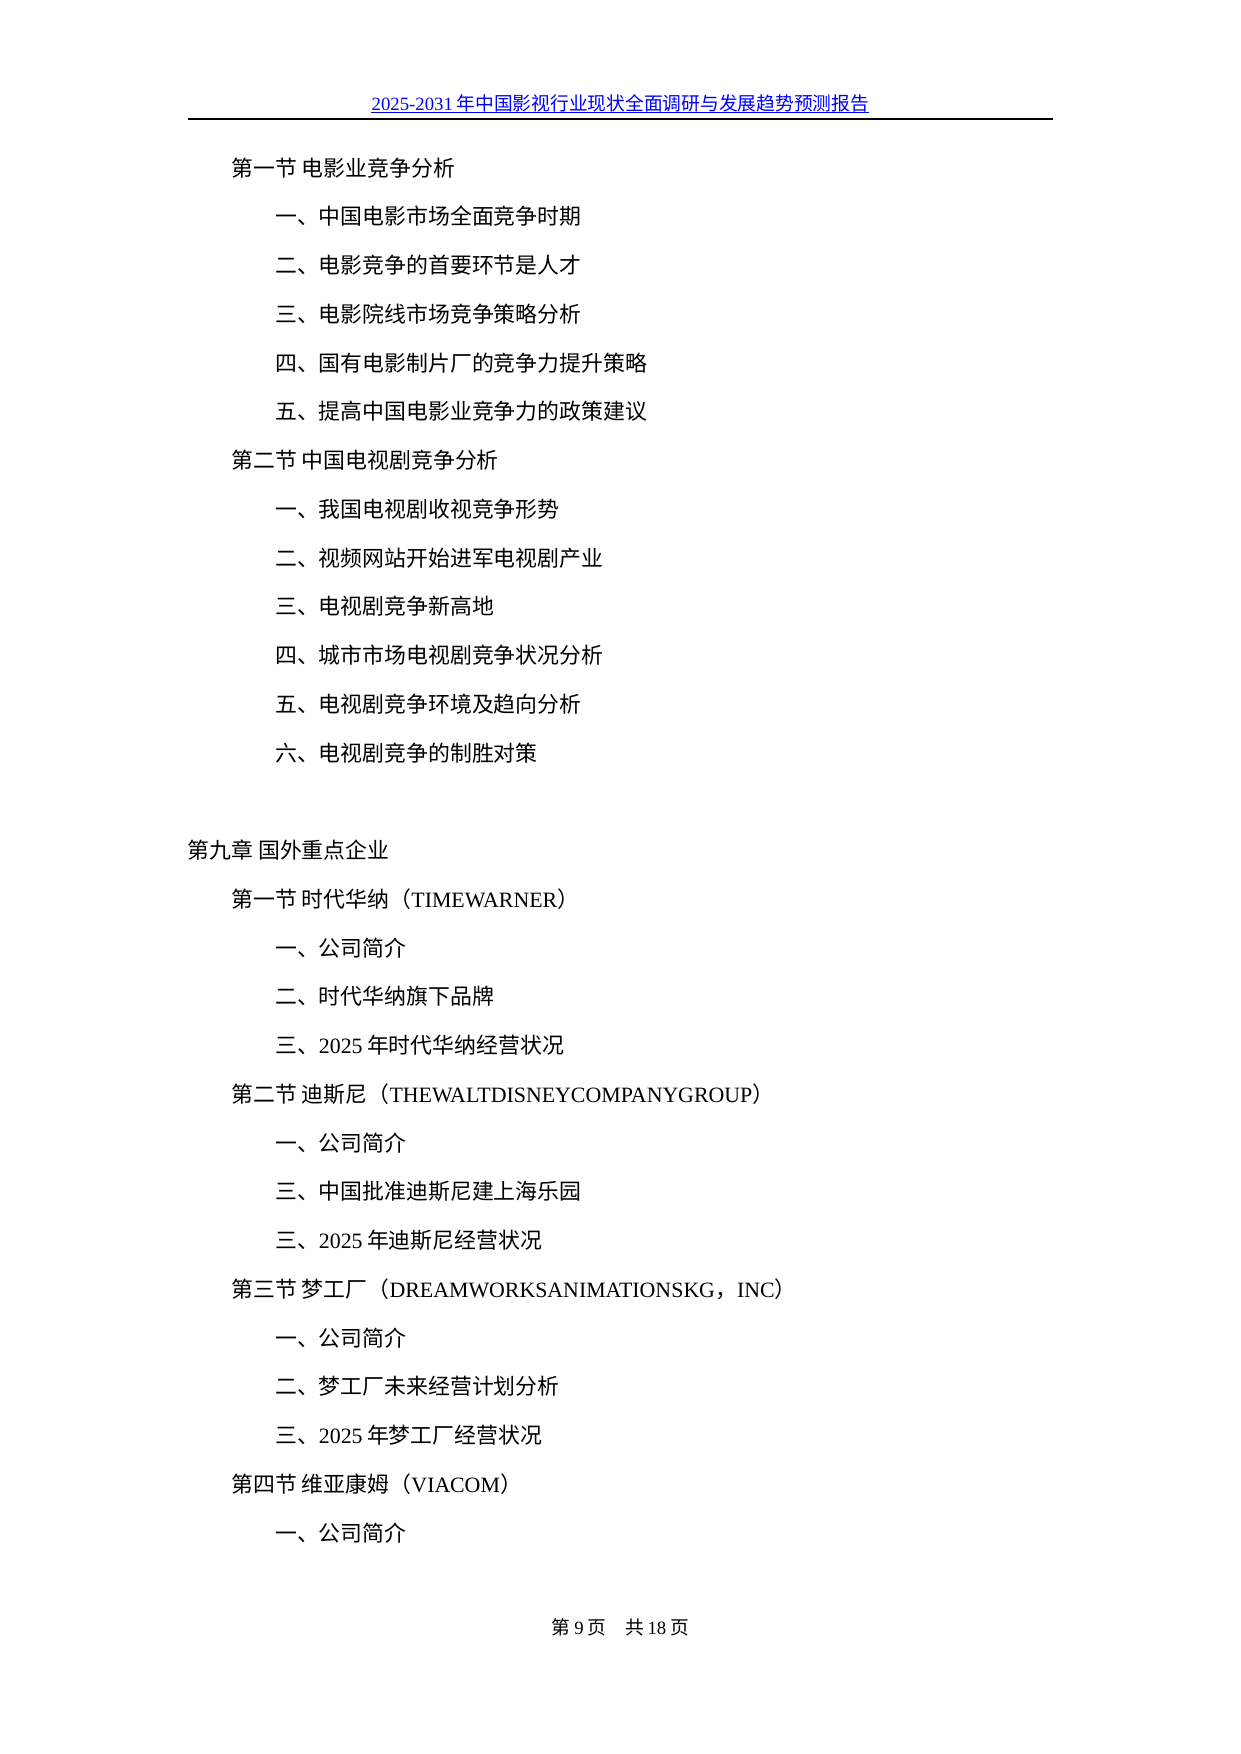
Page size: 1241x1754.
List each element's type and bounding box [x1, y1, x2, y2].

text [187, 150, 1053, 1548]
